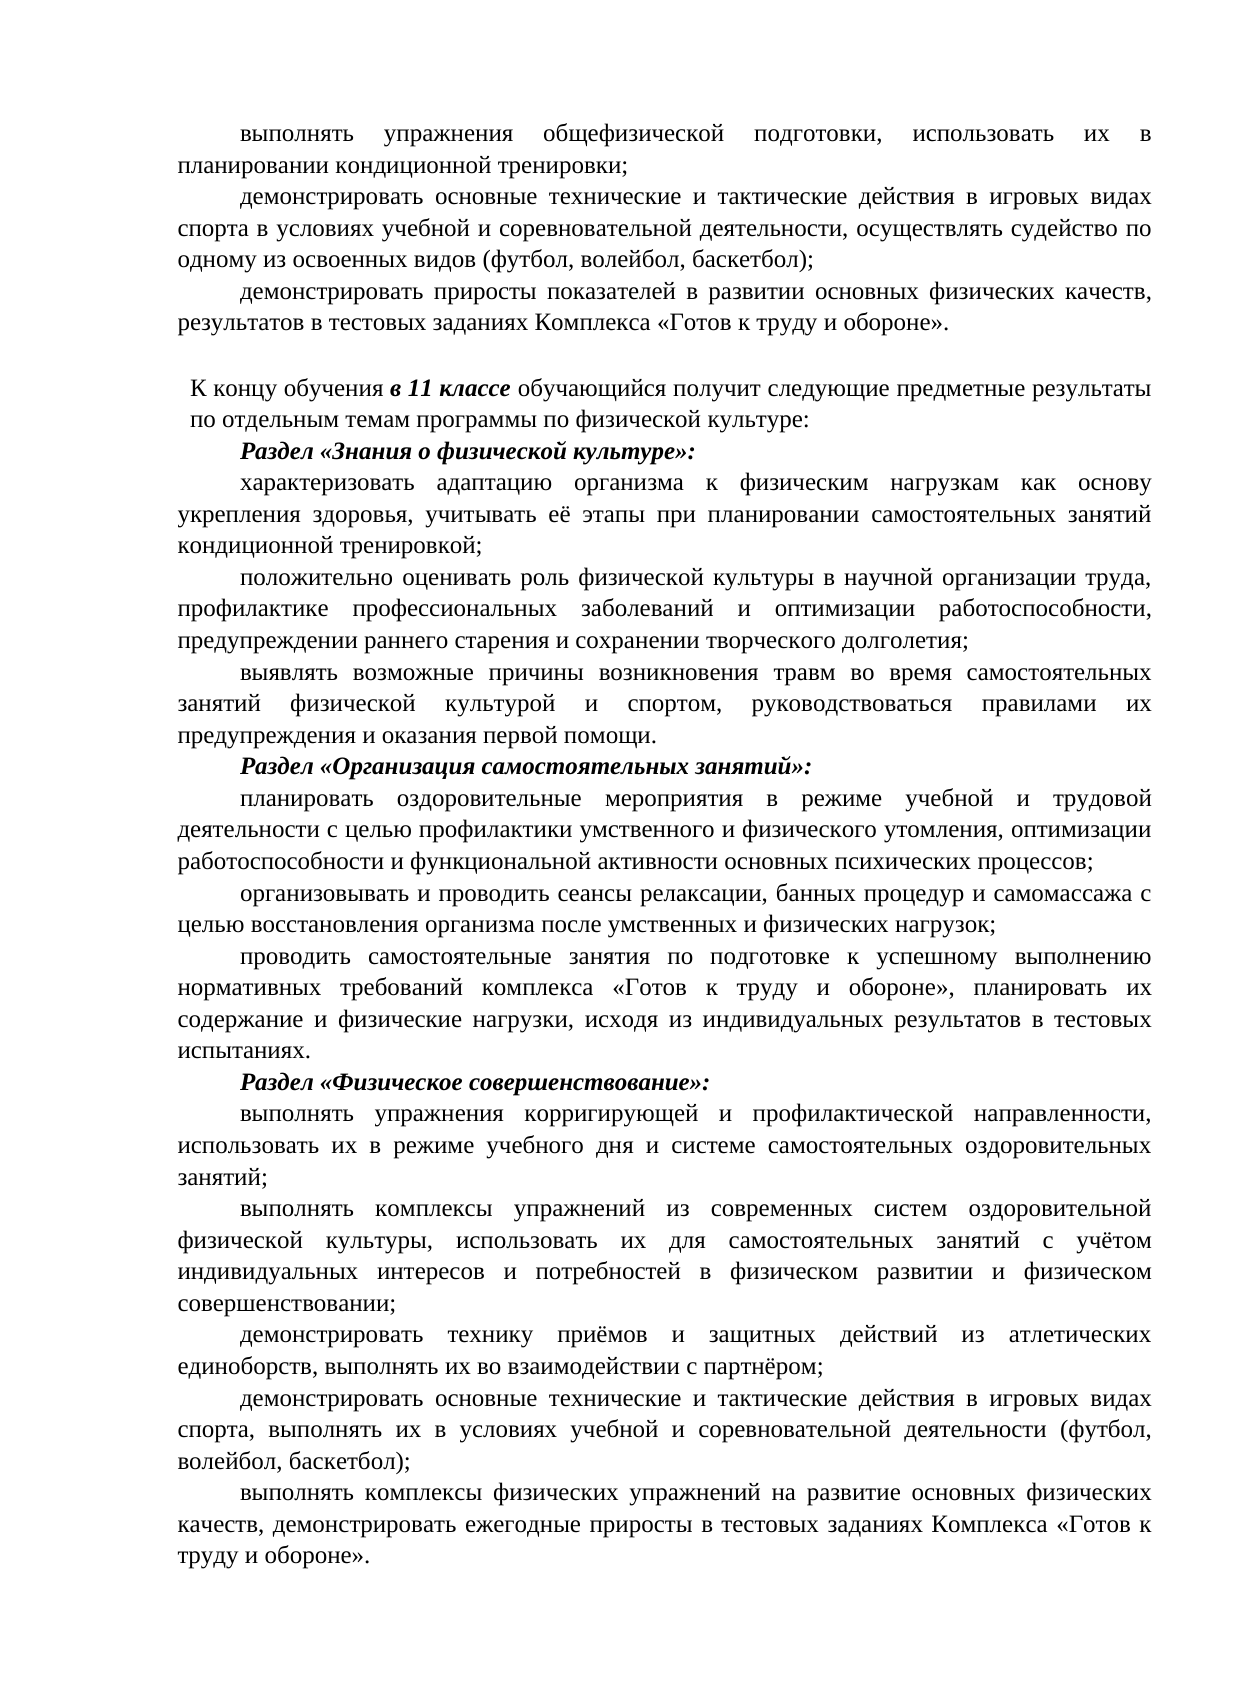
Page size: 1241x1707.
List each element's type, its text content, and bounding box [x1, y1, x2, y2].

text К концу обучения в 11 классе обучающийся получит следующие предметные результаты по отдельным темам программы по физической культуре: [190, 373, 1152, 433]
text проводить самостоятельные занятия по подготовке к успешному выполнению нормативных требований комплекса «Готов к труду и обороне», планировать их содержание и физические нагрузки, исходя из индивидуальных результатов в тестовых испытаниях. [177, 941, 1152, 1064]
text выполнять комплексы физических упражнений на развитие основных физических качеств, демонстрировать ежегодные приросты в тестовых заданиях Комплекса «Готов к труду и обороне». [177, 1477, 1152, 1569]
text выполнять упражнения общефизической подготовки, использовать их в планировании кондиционной тренировки; [177, 118, 1152, 178]
text демонстрировать основные технические и тактические действия в игровых видах спорта в условиях учебной и соревновательной деятельности, осуществлять судейство по одному из освоенных видов (футбол, волейбол, баскетбол); [177, 181, 1152, 273]
text Раздел «Организация самостоятельных занятий»: [177, 751, 1152, 780]
text выполнять комплексы упражнений из современных систем оздоровительной физической культуры, использовать их для самостоятельных занятий с учётом индивидуальных интересов и потребностей в физическом развитии и физическом совершенствовании; [177, 1193, 1152, 1317]
text демонстрировать приросты показателей в развитии основных физических качеств, результатов в тестовых заданиях Комплекса «Готов к труду и обороне». [177, 276, 1152, 336]
text демонстрировать технику приёмов и защитных действий из атлетических единоборств, выполнять их во взаимодействии с партнёром; [177, 1319, 1152, 1380]
text демонстрировать основные технические и тактические действия в игровых видах спорта, выполнять их в условиях учебной и соревновательной деятельности (футбол, волейбол, баскетбол); [177, 1383, 1152, 1474]
text выявлять возможные причины возникновения травм во время самостоятельных занятий физической культурой и спортом, руководствоваться правилами их предупреждения и оказания первой помощи. [177, 657, 1152, 748]
text положительно оценивать роль физической культуры в научной организации труда, профилактике профессиональных заболеваний и оптимизации работоспособности, предупреждении раннего старения и сохранении творческого долголетия; [177, 562, 1152, 654]
text Раздел «Знания о физической культуре»: [177, 436, 1152, 464]
text характеризовать адаптацию организма к физическим нагрузкам как основу укрепления здоровья, учитывать её этапы при планировании самостоятельных занятий кондиционной тренировкой; [177, 467, 1152, 559]
text планировать оздоровительные мероприятия в режиме учебной и трудовой деятельности с целью профилактики умственного и физического утомления, оптимизации работоспособности и функциональной активности основных психических процессов; [177, 783, 1152, 875]
text Раздел «Физическое совершенствование»: [177, 1067, 1152, 1096]
text выполнять упражнения корригирующей и профилактической направленности, использовать их в режиме учебного дня и системе самостоятельных оздоровительных занятий; [177, 1098, 1152, 1190]
text организовывать и проводить сеансы релаксации, банных процедур и самомассажа с целью восстановления организма после умственных и физических нагрузок; [177, 878, 1152, 938]
